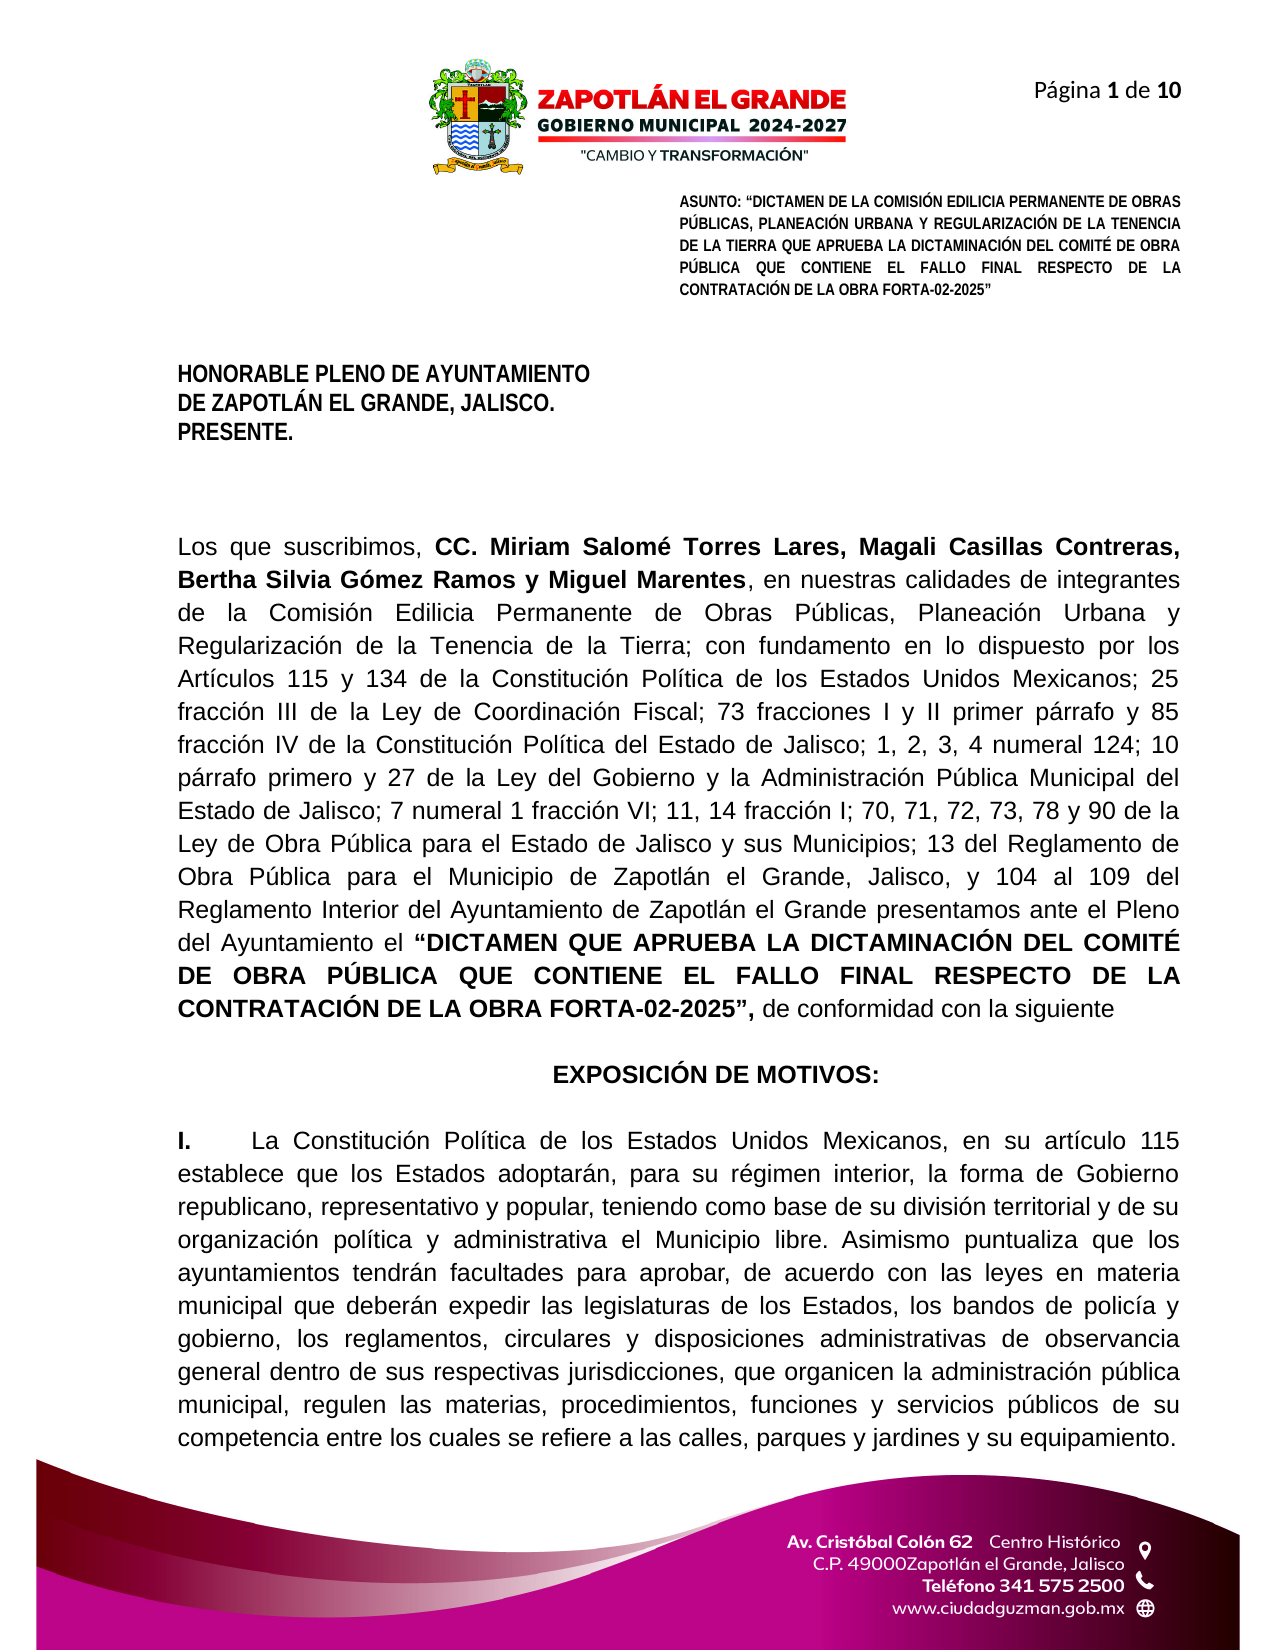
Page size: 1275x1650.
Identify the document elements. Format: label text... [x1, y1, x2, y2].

text HONORABLE PLENO DE AYUNTAMIENTO [177, 359, 1181, 388]
text EXPOSICIÓN DE MOTIVOS: [177, 1060, 1181, 1089]
text ASUNTO: “DICTAMEN DE LA COMISIÓN EDILICIA PERMANENTE DE OBRAS PÚBLICAS, PLANEACIÓN URBANA Y REGULARIZACIÓN DE LA TENENCIA DE LA TIERRA QUE APRUEBA LA DICTAMINACIÓN DEL COMITÉ DE OBRA PÚBLICA QUE CONTIENE EL FALLO FINAL RESPECTO DE LA CONTRATACIÓN DE LA OBRA FORTA-02-2025” [679, 192, 1181, 299]
text DE ZAPOTLÁN EL GRANDE, JALISCO. [177, 388, 1181, 417]
list La Constitución Política de los Estados Unidos Mexicanos, en su artículo 115 establece que los Estados adoptarán, para su régimen interior, la forma de Gobierno republicano, representativo y popular, teniendo como base de su división territorial y de su organización política y administrativa el Municipio libre. Asimismo puntualiza que los ayuntamientos tendrán facultades para aprobar, de acuerdo con las leyes en materia municipal que deberán expedir las legislaturas de los Estados, los bandos de policía y gobierno, los reglamentos, circulares y disposiciones administrativas de observancia general dentro de sus respectivas jurisdicciones, que organicen la administración pública municipal, regulen las materias, procedimientos, funciones y servicios públicos de su competencia entre los cuales se refiere a las calles, parques y jardines y su equipamiento. [177, 1126, 1181, 1452]
text PRESENTE. [177, 417, 1181, 445]
text Los que suscribimos, CC. Miriam Salomé Torres Lares, Magali Casillas Contreras, Bertha Silvia Gómez Ramos y Miguel Marentes, en nuestras calidades de integrantes de la Comisión Edilicia Permanente de Obras Públicas, Planeación Urbana y Regularización de la Tenencia de la Tierra; con fundamento en lo dispuesto por los Artículos 115 y 134 de la Constitución Política de los Estados Unidos Mexicanos; 25 fracción III de la Ley de Coordinación Fiscal; 73 fracciones I y II primer párrafo y 85 fracción IV de la Constitución Política del Estado de Jalisco; 1, 2, 3, 4 numeral 124; 10 párrafo primero y 27 de la Ley del Gobierno y la Administración Pública Municipal del Estado de Jalisco; 7 numeral 1 fracción VI; 11, 14 fracción I; 70, 71, 72, 73, 78 y 90 de la Ley de Obra Pública para el Estado de Jalisco y sus Municipios; 13 del Reglamento de Obra Pública para el Municipio de Zapotlán el Grande, Jalisco, y 104 al 109 del Reglamento Interior del Ayuntamiento de Zapotlán el Grande presentamos ante el Pleno del Ayuntamiento el “DICTAMEN QUE APRUEBA LA DICTAMINACIÓN DEL COMITÉ DE OBRA PÚBLICA QUE CONTIENE EL FALLO FINAL RESPECTO DE LA CONTRATACIÓN DE LA OBRA FORTA-02-2025”, de conformidad con la siguiente [177, 532, 1181, 1023]
picture [0, 15, 1275, 1650]
